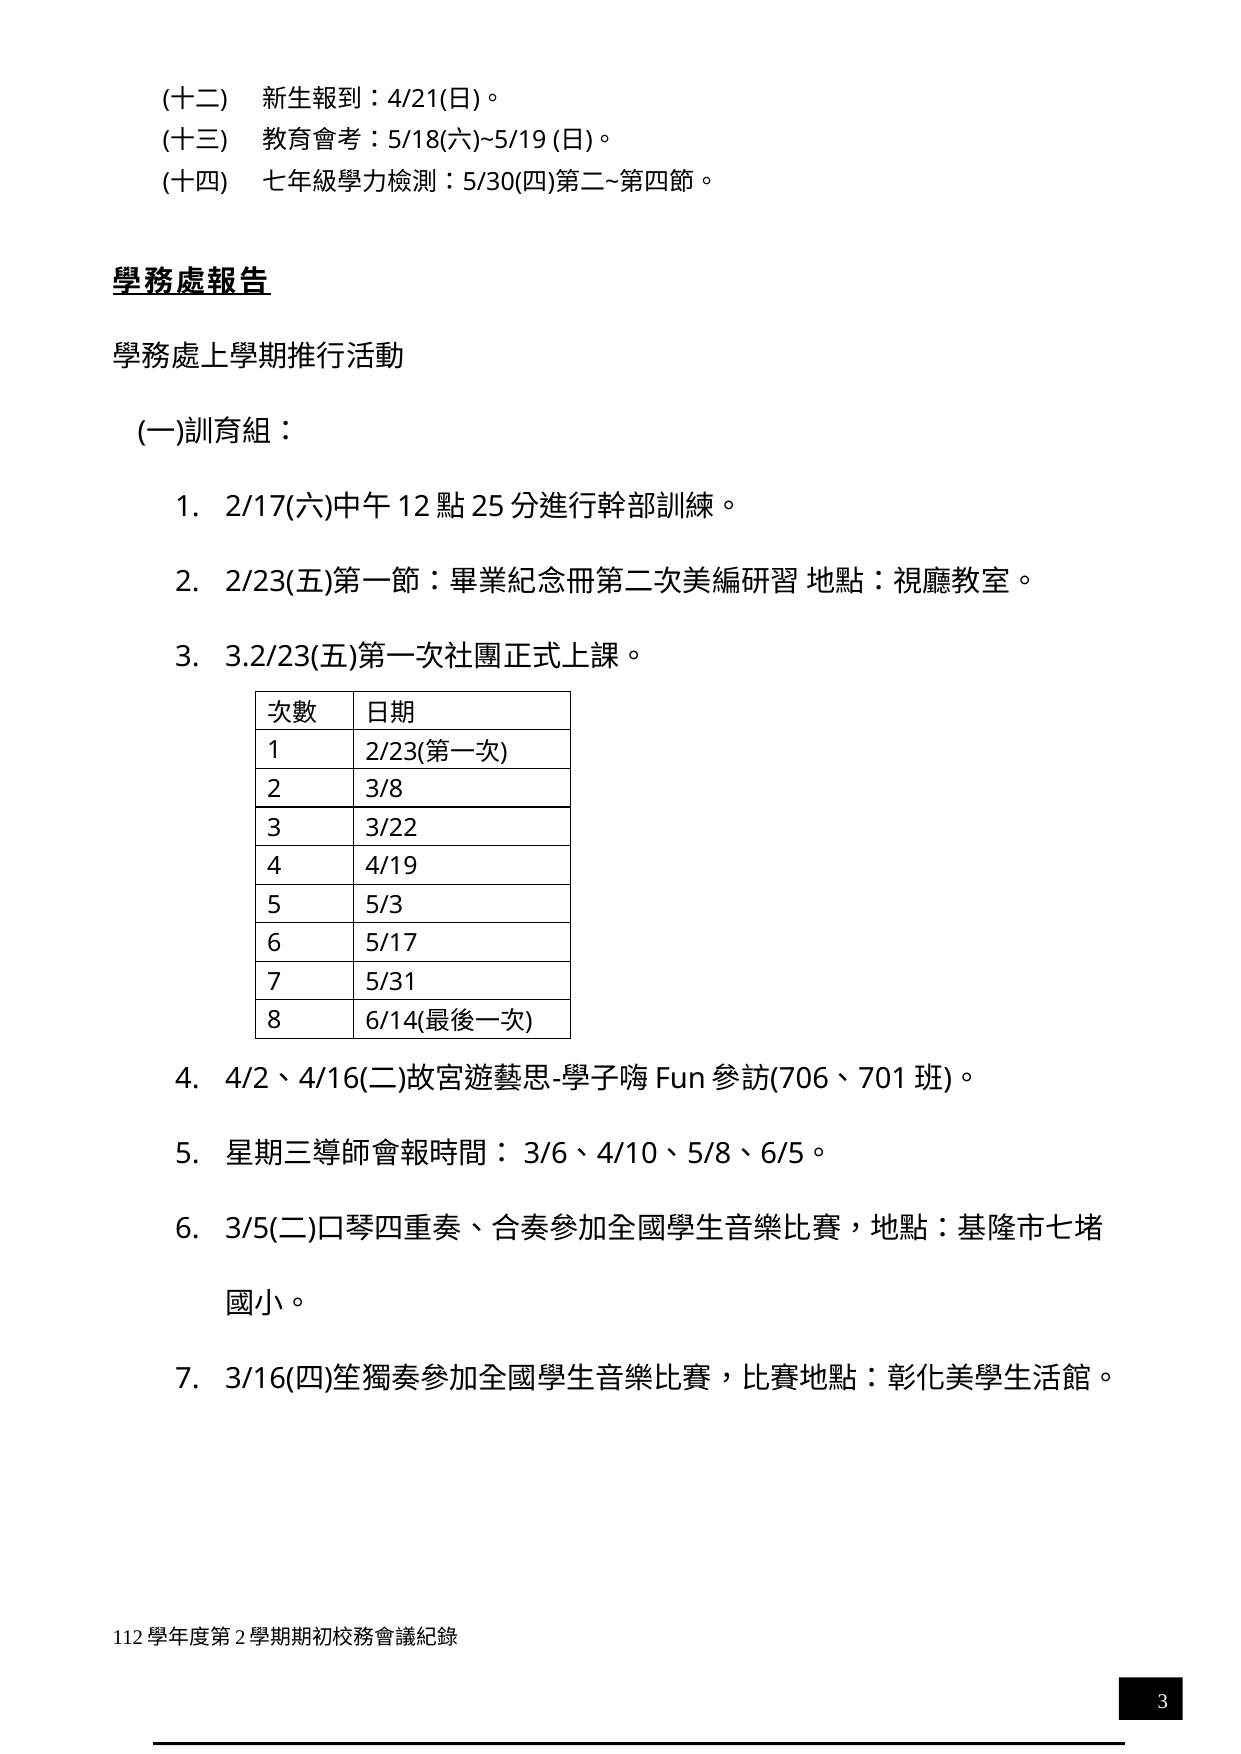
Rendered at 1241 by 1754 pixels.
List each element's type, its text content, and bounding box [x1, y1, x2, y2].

list 3/16(四)笙獨奏參加全國學生音樂比賽，比賽地點：彰化美學生活館。 [175, 1339, 1125, 1414]
table_cell 1 [256, 730, 353, 768]
list 3/5(二)口琴四重奏、合奏參加全國學生音樂比賽，地點：基隆市七堵國小。 [175, 1189, 1125, 1339]
list 4/2、4/16(二)故宮遊藝思-學子嗨Fun參訪(706、701班)。 [175, 1039, 1179, 1114]
list 3.2/23(五)第一次社團正式上課。 [175, 616, 1125, 691]
table_header 次數 [256, 692, 353, 729]
table_cell 7 [256, 962, 353, 999]
text 學務處報告 [112, 241, 1125, 316]
list 教育會考：5/18(六)~5/19 (日)。 [162, 120, 1125, 156]
table_cell 5/17 [354, 923, 570, 961]
table_cell 6 [256, 923, 353, 961]
table_cell 2/23(第一次) [354, 730, 570, 768]
table_cell 8 [256, 1000, 353, 1038]
list 2/17(六)中午12點25分進行幹部訓練。 [175, 466, 1125, 541]
table_cell 6/14(最後一次) [354, 1000, 570, 1038]
table_cell 4/19 [354, 846, 570, 883]
list 星期三導師會報時間： 3/6、4/10、5/8、6/5。 [175, 1114, 1179, 1189]
table_cell 3 [256, 808, 353, 845]
list 新生報到：4/21(日)。 [162, 78, 1125, 114]
text (一)訓育組： [137, 391, 1125, 466]
table_cell 3/22 [354, 808, 570, 845]
list 七年級學力檢測：5/30(四)第二~第四節。 [162, 162, 1125, 198]
table_cell 5/31 [354, 962, 570, 999]
table_cell 4 [256, 846, 353, 883]
table_cell 5 [256, 885, 353, 922]
table_cell 5/3 [354, 885, 570, 922]
table_header 日期 [354, 692, 570, 729]
table_cell 3/8 [354, 769, 570, 806]
list 2/23(五)第一節：畢業紀念冊第二次美編研習 地點：視廳教室。 [175, 541, 1179, 616]
text 學務處上學期推行活動 [112, 316, 1125, 391]
table_cell 2 [256, 769, 353, 806]
